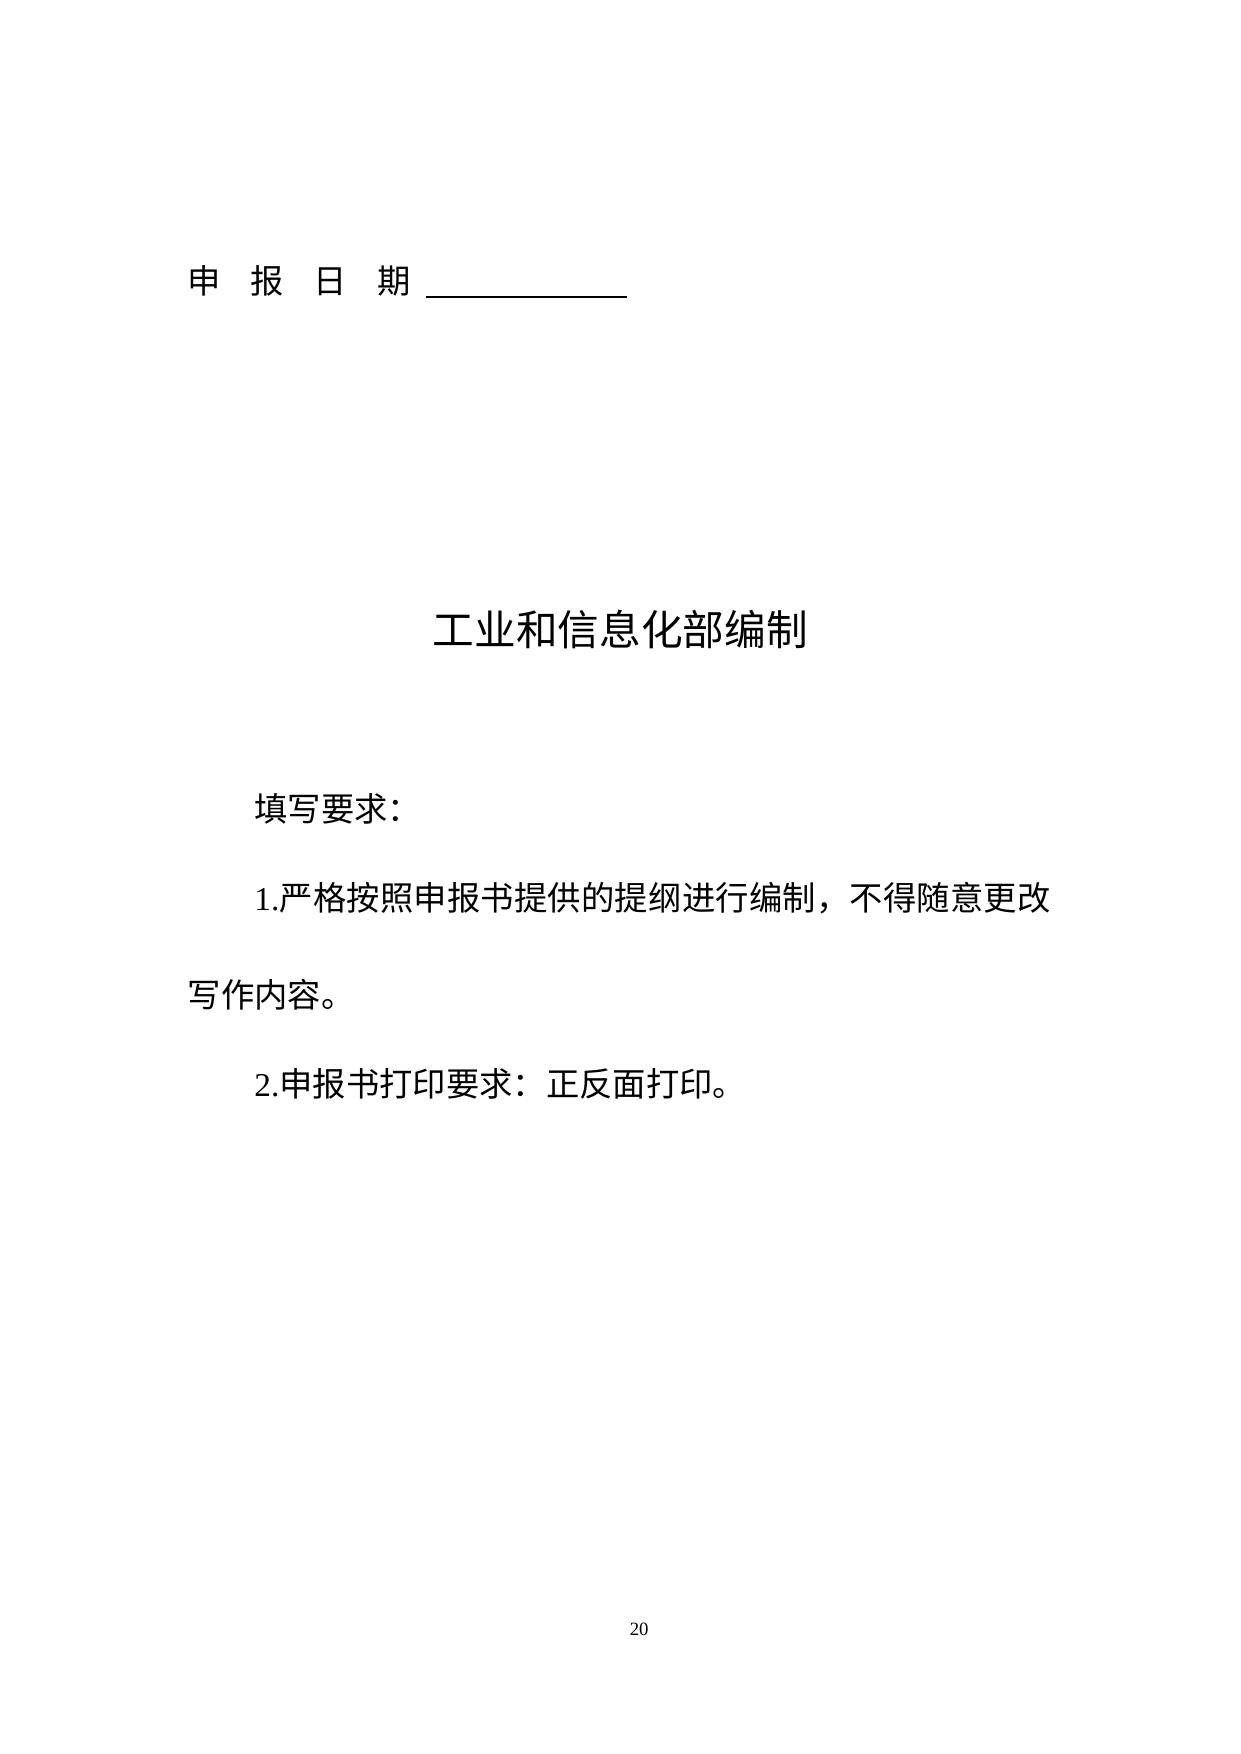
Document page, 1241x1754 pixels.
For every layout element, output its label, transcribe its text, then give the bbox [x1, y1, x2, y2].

text 工业和信息化部编制 [187, 595, 1053, 660]
text 申 报 日 期 [187, 246, 1053, 311]
subtitle 填写要求： [187, 774, 1053, 839]
text 2.申报书打印要求：正反面打印。 [187, 1050, 1053, 1115]
text 1.严格按照申报书提供的提纲进行编制，不得随意更改写作内容。 [187, 863, 1053, 1026]
